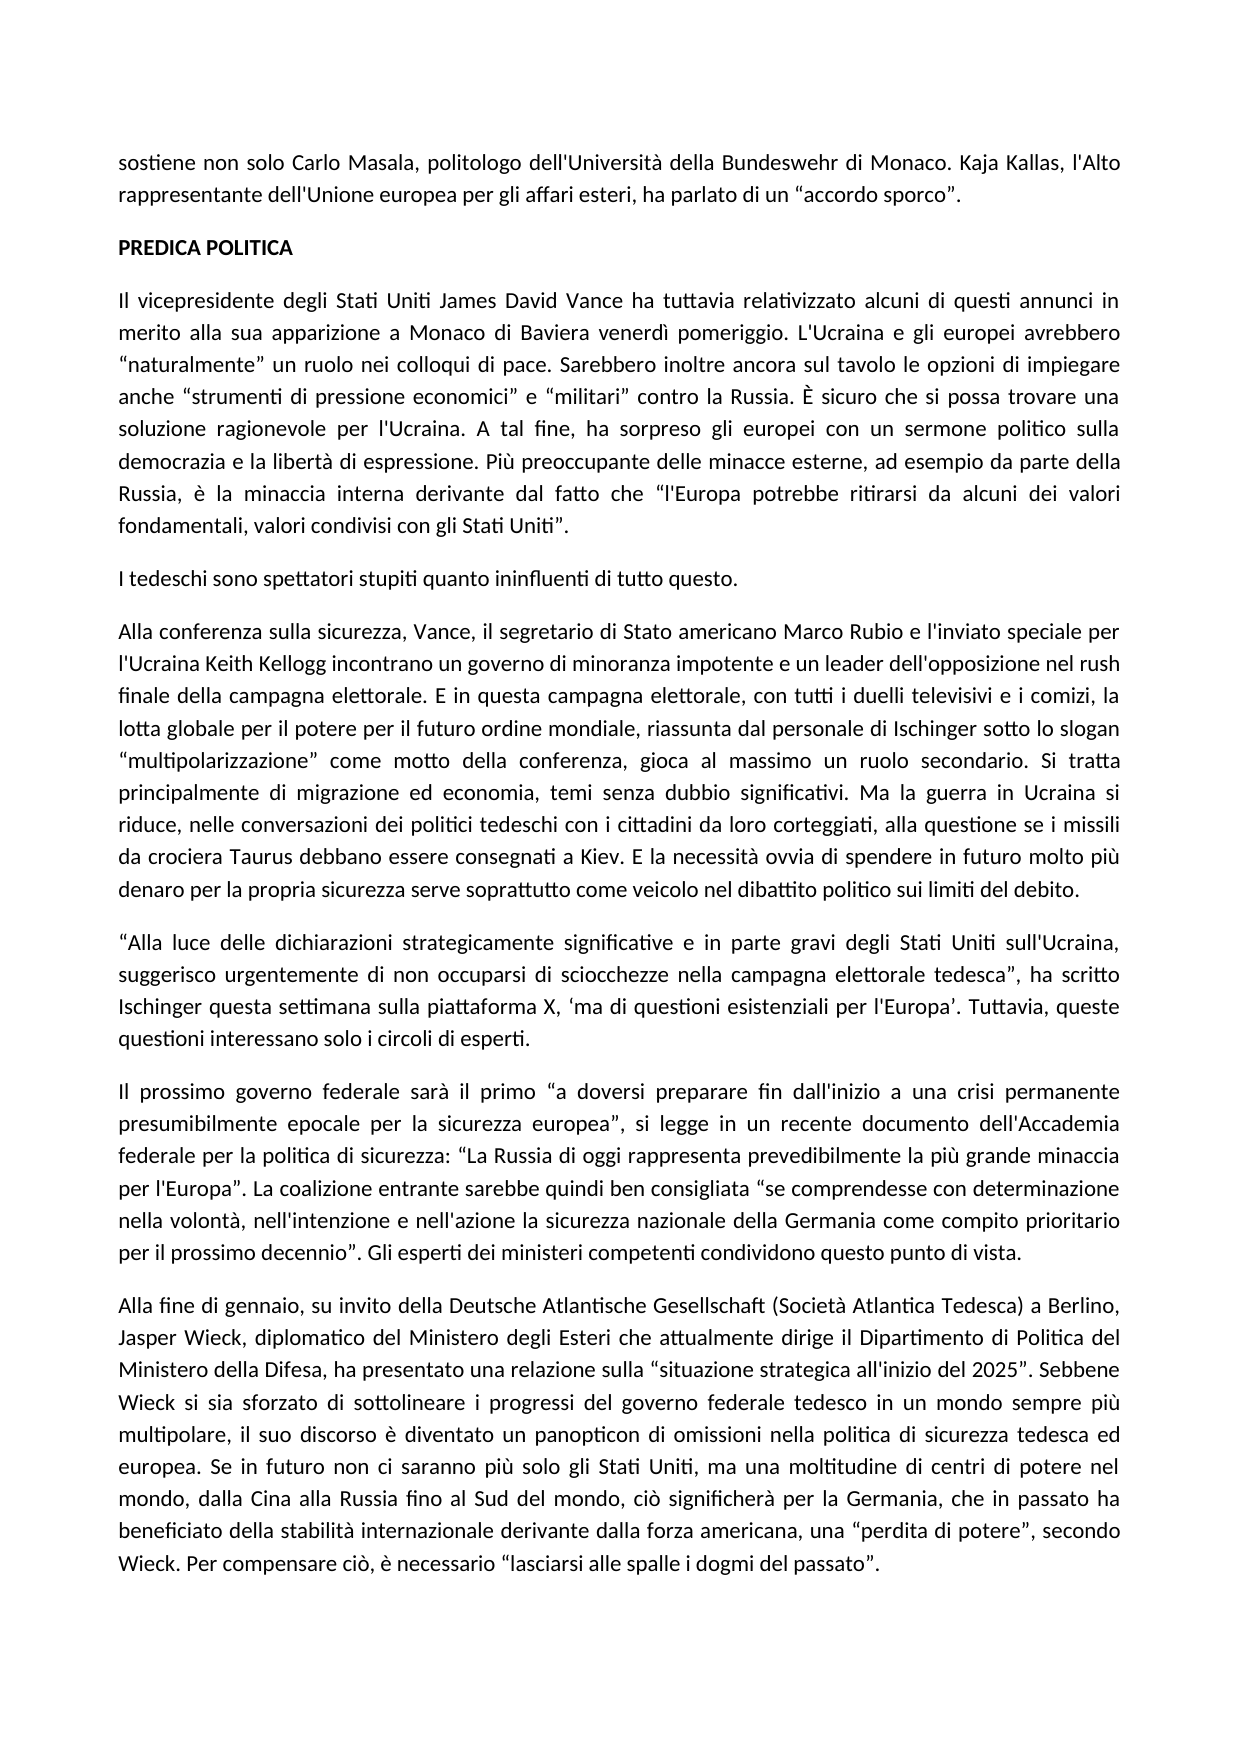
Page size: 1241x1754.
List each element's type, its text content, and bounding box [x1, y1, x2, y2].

text Il prossimo governo federale sarà il primo “a doversi preparare fin dall'inizio a una crisi permanente presumibilmente epocale per la sicurezza europea”, si legge in un recente documento dell'Accademia federale per la politica di sicurezza: “La Russia di oggi rappresenta prevedibilmente la più grande minaccia per l'Europa”. La coalizione entrante sarebbe quindi ben consigliata “se comprendesse con determinazione nella volontà, nell'intenzione e nell'azione la sicurezza nazionale della Germania come compito prioritario per il prossimo decennio”. Gli esperti dei ministeri competenti condividono questo punto di vista. [118, 1077, 1122, 1266]
text “Alla luce delle dichiarazioni strategicamente significative e in parte gravi degli Stati Uniti sull'Ucraina, suggerisco urgentemente di non occuparsi di sciocchezze nella campagna elettorale tedesca”, ha scritto Ischinger questa settimana sulla piattaforma X, ‘ma di questioni esistenziali per l'Europa’. Tuttavia, queste questioni interessano solo i circoli di esperti. [118, 928, 1122, 1052]
text Alla conferenza sulla sicurezza, Vance, il segretario di Stato americano Marco Rubio e l'inviato speciale per l'Ucraina Keith Kellogg incontrano un governo di minoranza impotente e un leader dell'opposizione nel rush finale della campagna elettorale. E in questa campagna elettorale, con tutti i duelli televisivi e i comizi, la lotta globale per il potere per il futuro ordine mondiale, riassunta dal personale di Ischinger sotto lo slogan “multipolarizzazione” come motto della conferenza, gioca al massimo un ruolo secondario. Si tratta principalmente di migrazione ed economia, temi senza dubbio significativi. Ma la guerra in Ucraina si riduce, nelle conversazioni dei politici tedeschi con i cittadini da loro corteggiati, alla questione se i missili da crociera Taurus debbano essere consegnati a Kiev. E la necessità ovvia di spendere in futuro molto più denaro per la propria sicurezza serve soprattutto come veicolo nel dibattito politico sui limiti del debito. [118, 617, 1122, 903]
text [118, 148, 1122, 208]
text I tedeschi sono spettatori stupiti quanto ininfluenti di tutto questo. [118, 564, 1122, 592]
text Alla fine di gennaio, su invito della Deutsche Atlantische Gesellschaft (Società Atlantica Tedesca) a Berlino, Jasper Wieck, diplomatico del Ministero degli Esteri che attualmente dirige il Dipartimento di Politica del Ministero della Difesa, ha presentato una relazione sulla “situazione strategica all'inizio del 2025”. Sebbene Wieck si sia sforzato di sottolineare i progressi del governo federale tedesco in un mondo sempre più multipolare, il suo discorso è diventato un panopticon di omissioni nella politica di sicurezza tedesca ed europea. Se in futuro non ci saranno più solo gli Stati Uniti, ma una moltitudine di centri di potere nel mondo, dalla Cina alla Russia fino al Sud del mondo, ciò significherà per la Germania, che in passato ha beneficiato della stabilità internazionale derivante dalla forza americana, una “perdita di potere”, secondo Wieck. Per compensare ciò, è necessario “lasciarsi alle spalle i dogmi del passato”. [118, 1291, 1122, 1577]
text PREDICA POLITICA [118, 233, 1122, 261]
text Il vicepresidente degli Stati Uniti James David Vance ha tuttavia relativizzato alcuni di questi annunci in merito alla sua apparizione a Monaco di Baviera venerdì pomeriggio. L'Ucraina e gli europei avrebbero “naturalmente” un ruolo nei colloqui di pace. Sarebbero inoltre ancora sul tavolo le opzioni di impiegare anche “strumenti di pressione economici” e “militari” contro la Russia. È sicuro che si possa trovare una soluzione ragionevole per l'Ucraina. A tal fine, ha sorpreso gli europei con un sermone politico sulla democrazia e la libertà di espressione. Più preoccupante delle minacce esterne, ad esempio da parte della Russia, è la minaccia interna derivante dal fatto che “l'Europa potrebbe ritirarsi da alcuni dei valori fondamentali, valori condivisi con gli Stati Uniti”. [118, 286, 1122, 539]
